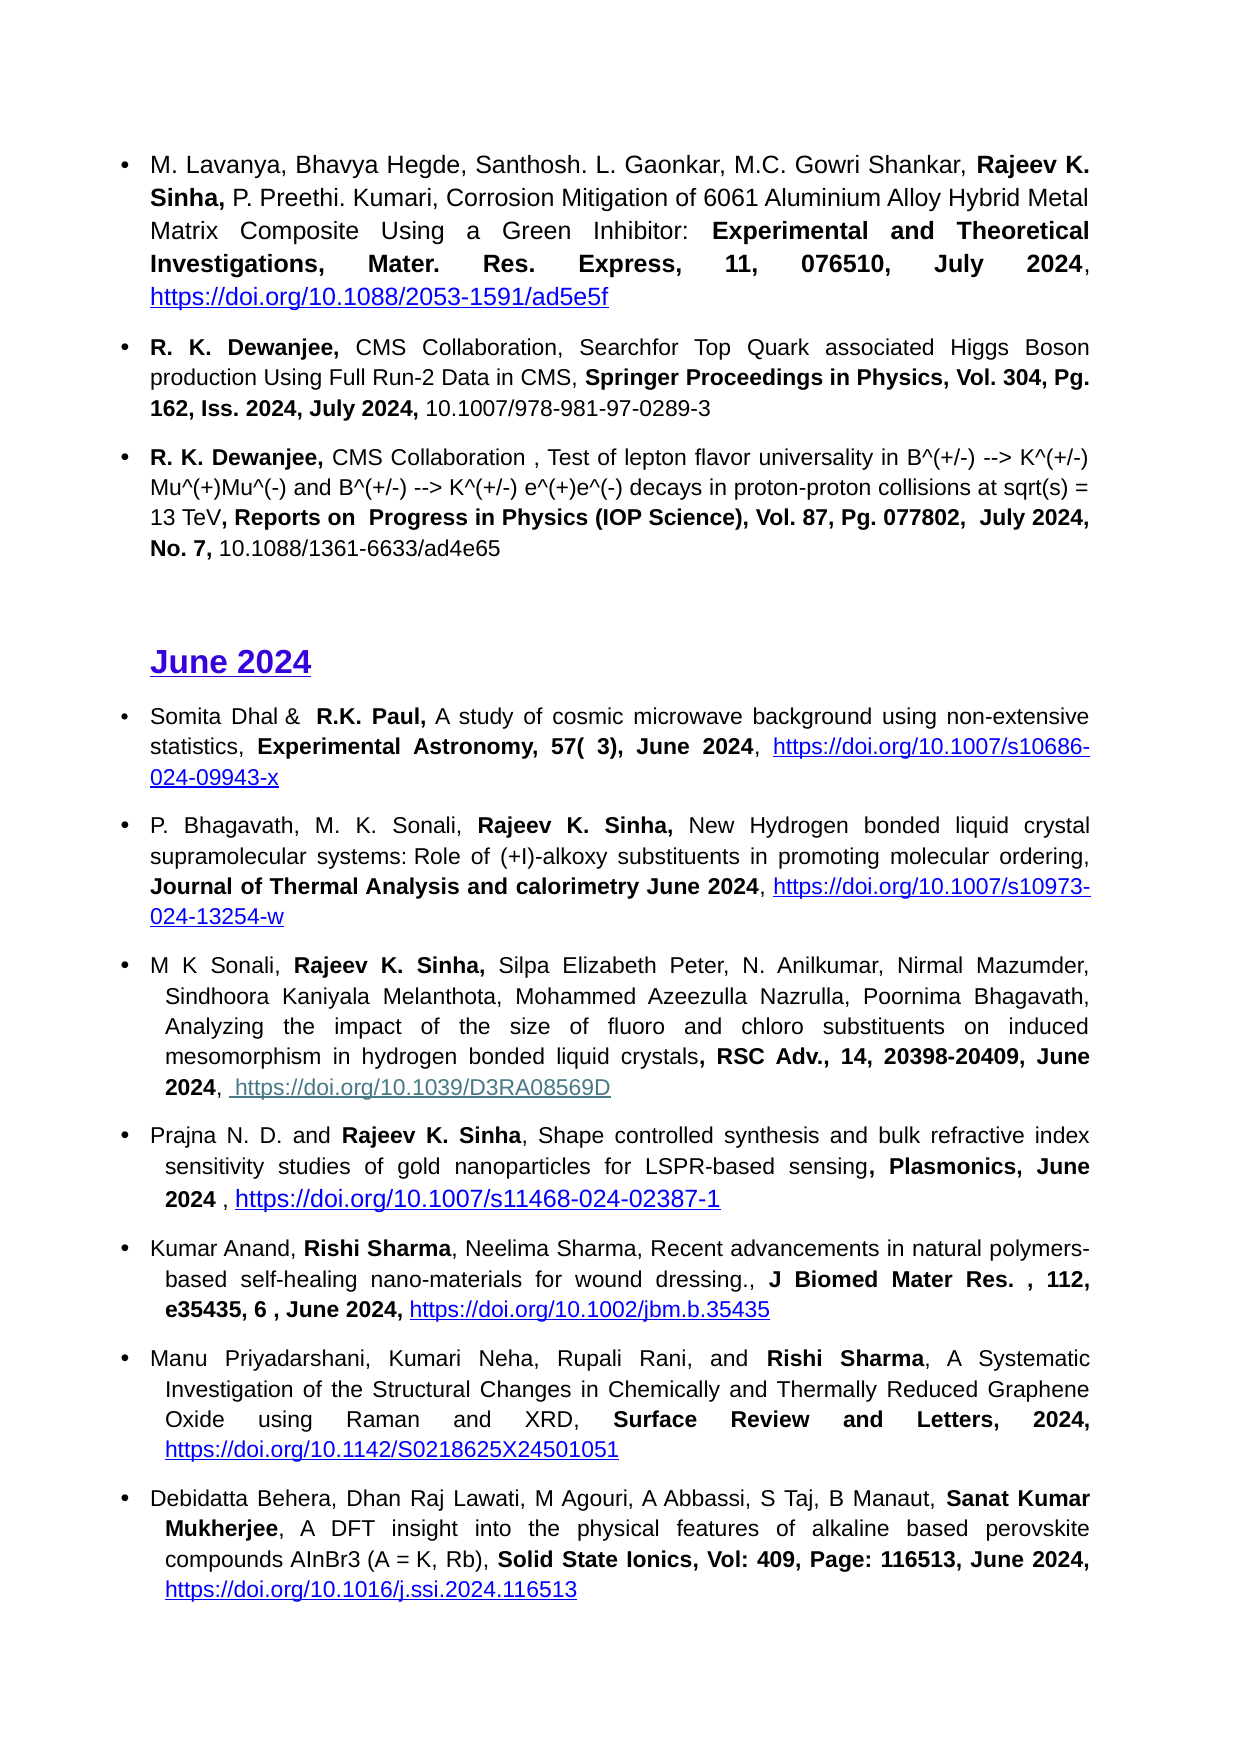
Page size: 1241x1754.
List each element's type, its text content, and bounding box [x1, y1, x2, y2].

list Debidatta Behera, Dhan Raj Lawati, M Agouri, A Abbassi, S Taj, B Manaut, Sanat Kumar Mukherjee, A DFT insight into the physical features of alkaline based perovskite compounds AInBr3 (A = K, Rb), Solid State Ionics, Vol: 409, Page: 116513, June 2024, https://doi.org/10.1016/j.ssi.2024.116513 [120, 1483, 1090, 1602]
list Somita Dhal & R.K. Paul, A study of cosmic microwave background using non-extensive statistics, Experimental Astronomy, 57( 3), June 2024, https://doi.org/10.1007/s10686-024-09943-x [120, 703, 1090, 790]
list M. Lavanya, Bhavya Hegde, Santhosh. L. Gaonkar, M.C. Gowri Shankar, Rajeev K. Sinha, P. Preethi. Kumari, Corrosion Mitigation of 6061 Aluminium Alloy Hybrid Metal Matrix Composite Using a Green Inhibitor: Experimental and Theoretical Investigations, Mater. Res. Express, 11, 076510, July 2024, https://doi.org/10.1088/2053-1591/ad5e5f [120, 150, 1090, 311]
list M K Sonali, Rajeev K. Sinha, Silpa Elizabeth Peter, N. Anilkumar, Nirmal Mazumder, Sindhoora Kaniyala Melanthota, Mohammed Azeezulla Nazrulla, Poornima Bhagavath, Analyzing the impact of the size of fluoro and chloro substituents on induced mesomorphism in hydrogen bonded liquid crystals, RSC Adv., 14, 20398-20409, June 2024, https://doi.org/10.1039/D3RA08569D [120, 950, 1090, 1100]
list Prajna N. D. and Rajeev K. Sinha, Shape controlled synthesis and bulk refractive index sensitivity studies of gold nanoparticles for LSPR-based sensing, Plasmonics, June 2024 , https://doi.org/10.1007/s11468-024-02387-1 [120, 1120, 1090, 1212]
list P. Bhagavath, M. K. Sonali, Rajeev K. Sinha, New Hydrogen bonded liquid crystal supramolecular systems: Role of (+I)-alkoxy substituents in promoting molecular ordering, Journal of Thermal Analysis and calorimetry June 2024, https://doi.org/10.1007/s10973-024-13254-w [120, 810, 1090, 930]
list R. K. Dewanjee, CMS Collaboration , Test of lepton flavor universality in B^(+/-) --> K^(+/-) Mu^(+)Mu^(-) and B^(+/-) --> K^(+/-) e^(+)e^(-) decays in proton-proton collisions at sqrt(s) = 13 TeV, Reports on Progress in Physics (IOP Science), Vol. 87, Pg. 077802, July 2024, No. 7, 10.1088/1361-6633/ad4e65 [120, 441, 1090, 561]
text June 2024 [150, 642, 1090, 681]
list Manu Priyadarshani, Kumari Neha, Rupali Rani, and Rishi Sharma, A Systematic Investigation of the Structural Changes in Chemically and Thermally Reduced Graphene Oxide using Raman and XRD, Surface Review and Letters, 2024, https://doi.org/10.1142/S0218625X24501051 [120, 1343, 1090, 1462]
list R. K. Dewanjee, CMS Collaboration, Searchfor Top Quark associated Higgs Boson production Using Full Run-2 Data in CMS, Springer Proceedings in Physics, Vol. 304, Pg. 162, Iss. 2024, July 2024, 10.1007/978-981-97-0289-3 [120, 332, 1090, 421]
list Kumar Anand, Rishi Sharma, Neelima Sharma, Recent advancements in natural polymers-based self-healing nano-materials for wound dressing., J Biomed Mater Res. , 112, e35435, 6 , June 2024, https://doi.org/10.1002/jbm.b.35435 [120, 1233, 1090, 1322]
